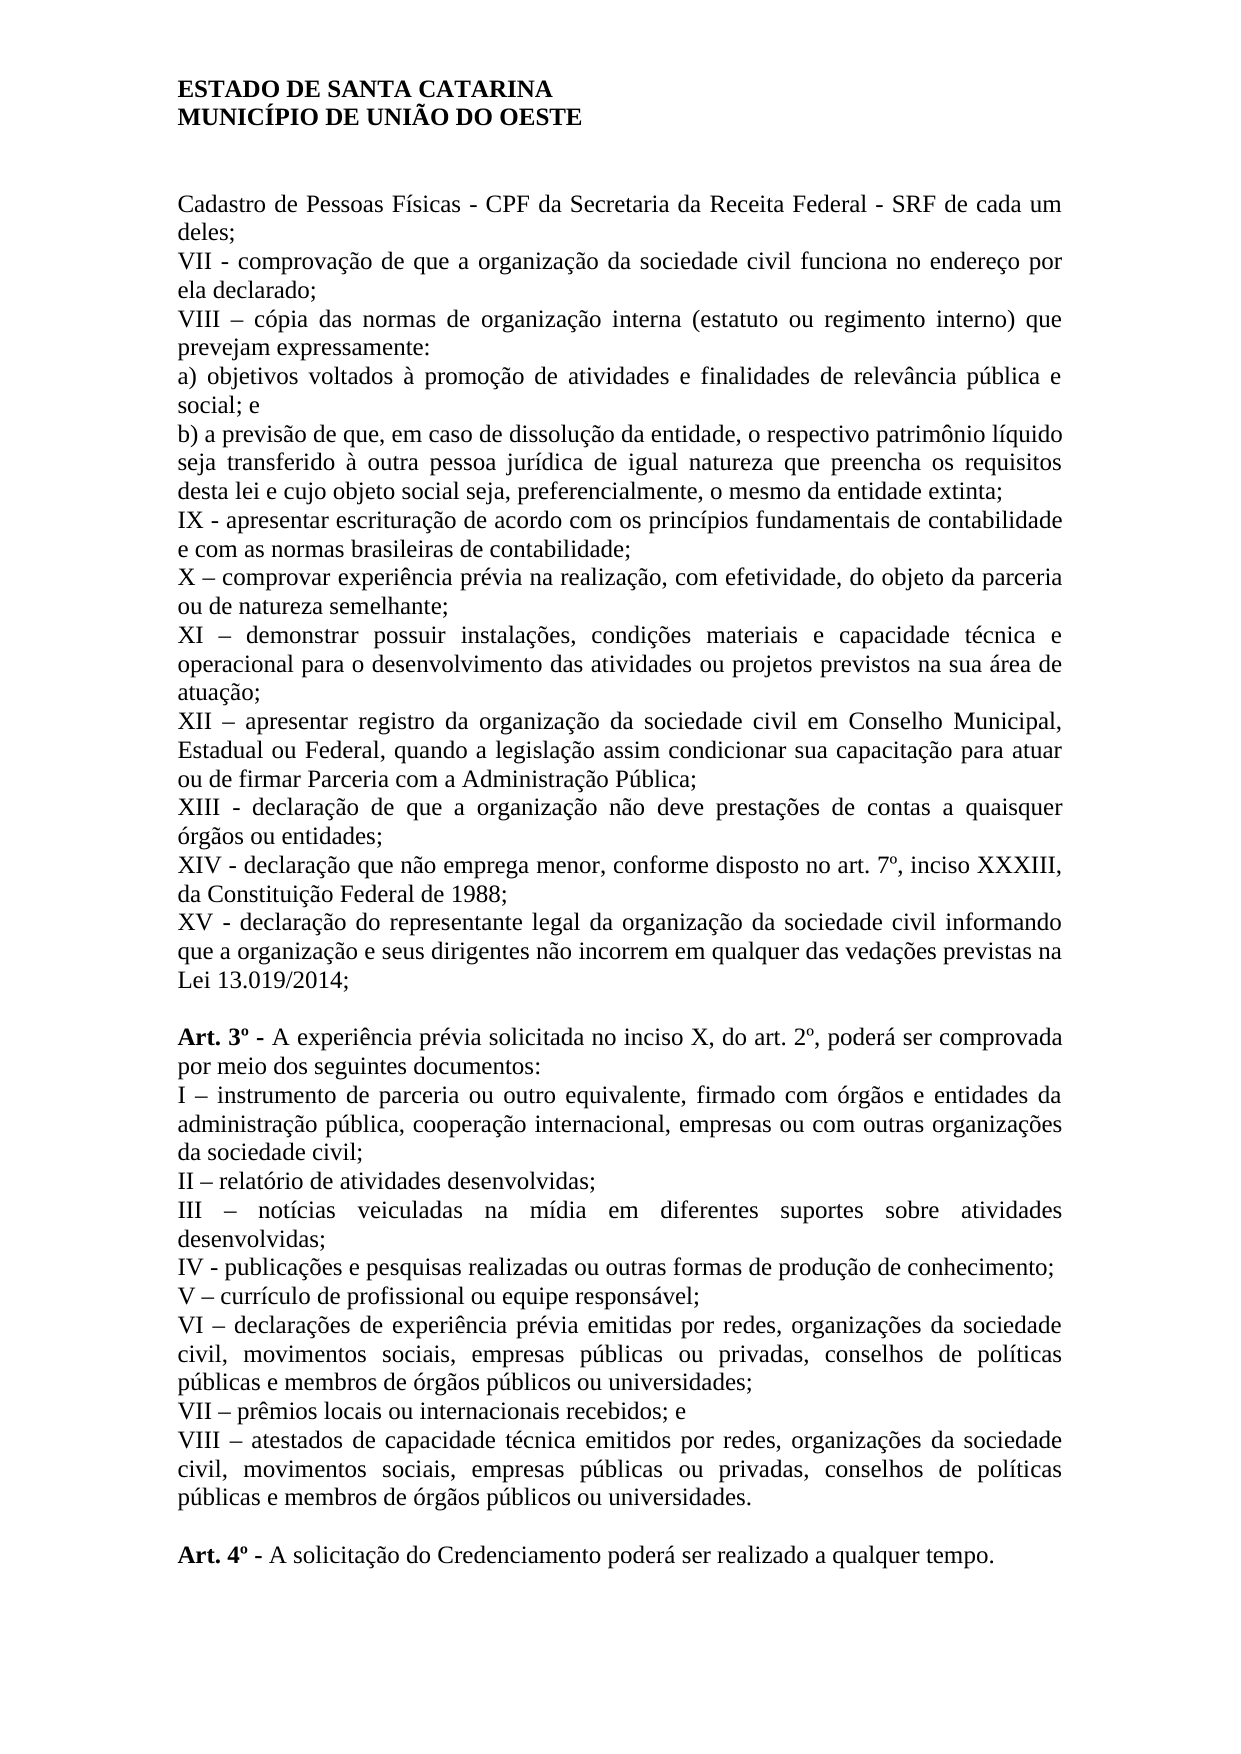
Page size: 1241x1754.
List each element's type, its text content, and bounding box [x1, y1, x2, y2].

text VIII – atestados de capacidade técnica emitidos por redes, organizações da sociedade civil, movimentos sociais, empresas públicas ou privadas, conselhos de políticas públicas e membros de órgãos públicos ou universidades. [177, 1425, 1063, 1511]
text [177, 189, 1063, 246]
text I – instrumento de parceria ou outro equivalente, firmado com órgãos e entidades da administração pública, cooperação internacional, empresas ou com outras organizações da sociedade civil; [177, 1080, 1063, 1166]
text VII - comprovação de que a organização da sociedade civil funciona no endereço por ela declarado; [177, 246, 1063, 304]
text V – currículo de profissional ou equipe responsável; [177, 1281, 1063, 1310]
text XIII - declaração de que a organização não deve prestações de contas a quaisquer órgãos ou entidades; [177, 792, 1063, 850]
text Art. 3º - A experiência prévia solicitada no inciso X, do art. 2º, poderá ser comprovada por meio dos seguintes documentos: [177, 1022, 1063, 1080]
text II – relatório de atividades desenvolvidas; [177, 1166, 1063, 1195]
text IX - apresentar escrituração de acordo com os princípios fundamentais de contabilidade e com as normas brasileiras de contabilidade; [177, 505, 1063, 562]
text III – notícias veiculadas na mídia em diferentes suportes sobre atividades desenvolvidas; [177, 1195, 1063, 1252]
text VII – prêmios locais ou internacionais recebidos; e [177, 1396, 1063, 1425]
text XII – apresentar registro da organização da sociedade civil em Conselho Municipal, Estadual ou Federal, quando a legislação assim condicionar sua capacitação para atuar ou de firmar Parceria com a Administração Pública; [177, 706, 1063, 792]
text XIV - declaração que não emprega menor, conforme disposto no art. 7º, inciso XXXIII, da Constituição Federal de 1988; [177, 850, 1063, 907]
text a) objetivos voltados à promoção de atividades e finalidades de relevância pública e social; e [177, 361, 1063, 419]
text b) a previsão de que, em caso de dissolução da entidade, o respectivo patrimônio líquido seja transferido à outra pessoa jurídica de igual natureza que preencha os requisitos desta lei e cujo objeto social seja, preferencialmente, o mesmo da entidade extinta; [177, 419, 1063, 505]
text X – comprovar experiência prévia na realização, com efetividade, do objeto da parceria ou de natureza semelhante; [177, 562, 1063, 620]
text XV - declaração do representante legal da organização da sociedade civil informando que a organização e seus dirigentes não incorrem em qualquer das vedações previstas na Lei 13.019/2014; [177, 907, 1063, 994]
text VI – declarações de experiência prévia emitidas por redes, organizações da sociedade civil, movimentos sociais, empresas públicas ou privadas, conselhos de políticas públicas e membros de órgãos públicos ou universidades; [177, 1310, 1063, 1396]
text IV - publicações e pesquisas realizadas ou outras formas de produção de conhecimento; [177, 1252, 1063, 1281]
text Art. 4º - A solicitação do Credenciamento poderá ser realizado a qualquer tempo. [177, 1540, 1063, 1569]
text VIII – cópia das normas de organização interna (estatuto ou regimento interno) que prevejam expressamente: [177, 304, 1063, 361]
text XI – demonstrar possuir instalações, condições materiais e capacidade técnica e operacional para o desenvolvimento das atividades ou projetos previstos na sua área de atuação; [177, 620, 1063, 706]
